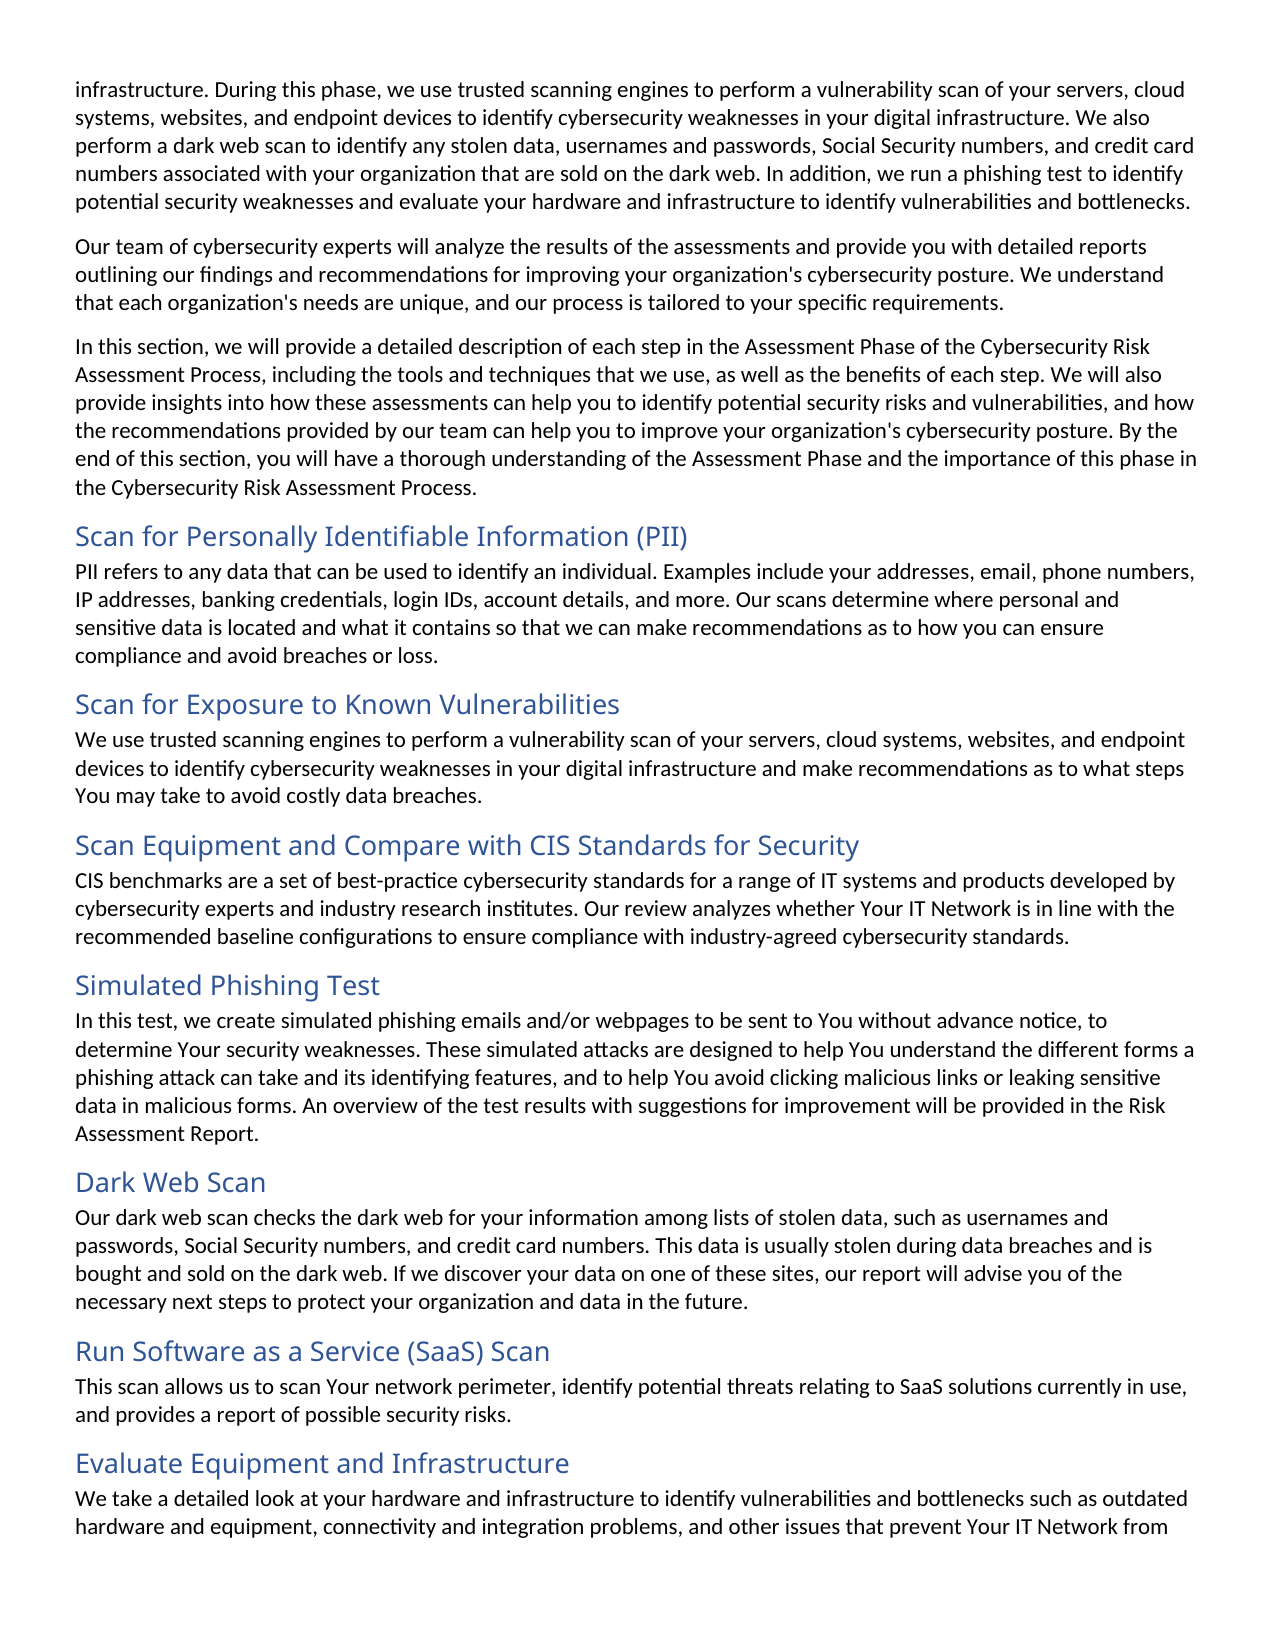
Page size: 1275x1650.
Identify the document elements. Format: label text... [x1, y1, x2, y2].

subtitle Scan Equipment and Compare with CIS Standards for Security [75, 826, 1200, 863]
text In this section, we will provide a detailed description of each step in the Assessment Phase of the Cybersecurity Risk Assessment Process, including the tools and techniques that we use, as well as the benefits of each step. We will also provide insights into how these assessments can help you to identify potential security risks and vulnerabilities, and how the recommendations provided by our team can help you to improve your organization's cybersecurity posture. By the end of this section, you will have a thorough understanding of the Assessment Phase and the importance of this phase in the Cybersecurity Risk Assessment Process. [75, 332, 1200, 501]
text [75, 75, 1200, 215]
text PII refers to any data that can be used to identify an individual. Examples include your addresses, email, phone numbers, IP addresses, banking credentials, login IDs, account details, and more. Our scans determine where personal and sensitive data is located and what it contains so that we can make recommendations as to how you can ensure compliance and avoid breaches or loss. [75, 557, 1200, 669]
subtitle Scan for Exposure to Known Vulnerabilities [75, 686, 1200, 723]
text Our dark web scan checks the dark web for your information among lists of stolen data, such as usernames and passwords, Social Security numbers, and credit card numbers. This data is usually stolen during data breaches and is bought and sold on the dark web. If we discover your data on one of these sites, our report will advise you of the necessary next steps to protect your organization and data in the future. [75, 1203, 1200, 1315]
subtitle Dark Web Scan [75, 1163, 1200, 1200]
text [75, 1484, 1200, 1540]
text CIS benchmarks are a set of best-practice cybersecurity standards for a range of IT systems and products developed by cybersecurity experts and industry research institutes. Our review analyzes whether Your IT Network is in line with the recommended baseline configurations to ensure compliance with industry-agreed cybersecurity standards. [75, 866, 1200, 950]
text This scan allows us to scan Your network perimeter, identify potential threats relating to SaaS solutions currently in use, and provides a report of possible security risks. [75, 1372, 1200, 1428]
subtitle Run Software as a Service (SaaS) Scan [75, 1332, 1200, 1369]
subtitle Scan for Personally Identifiable Information (PII) [75, 517, 1200, 554]
text In this test, we create simulated phishing emails and/or webpages to be sent to You without advance notice, to determine Your security weaknesses. These simulated attacks are designed to help You understand the different forms a phishing attack can take and its identifying features, and to help You avoid clicking malicious links or leaking sensitive data in malicious forms. An overview of the test results with suggestions for improvement will be provided in the Risk Assessment Report. [75, 1007, 1200, 1147]
subtitle Evaluate Equipment and Infrastructure [75, 1444, 1200, 1481]
subtitle Simulated Phishing Test [75, 967, 1200, 1004]
text We use trusted scanning engines to perform a vulnerability scan of your servers, cloud systems, websites, and endpoint devices to identify cybersecurity weaknesses in your digital infrastructure and make recommendations as to what steps You may take to avoid costly data breaches. [75, 726, 1200, 810]
text Our team of cybersecurity experts will analyze the results of the assessments and provide you with detailed reports outlining our findings and recommendations for improving your organization's cybersecurity posture. We understand that each organization's needs are unique, and our process is tailored to your specific requirements. [75, 232, 1200, 316]
